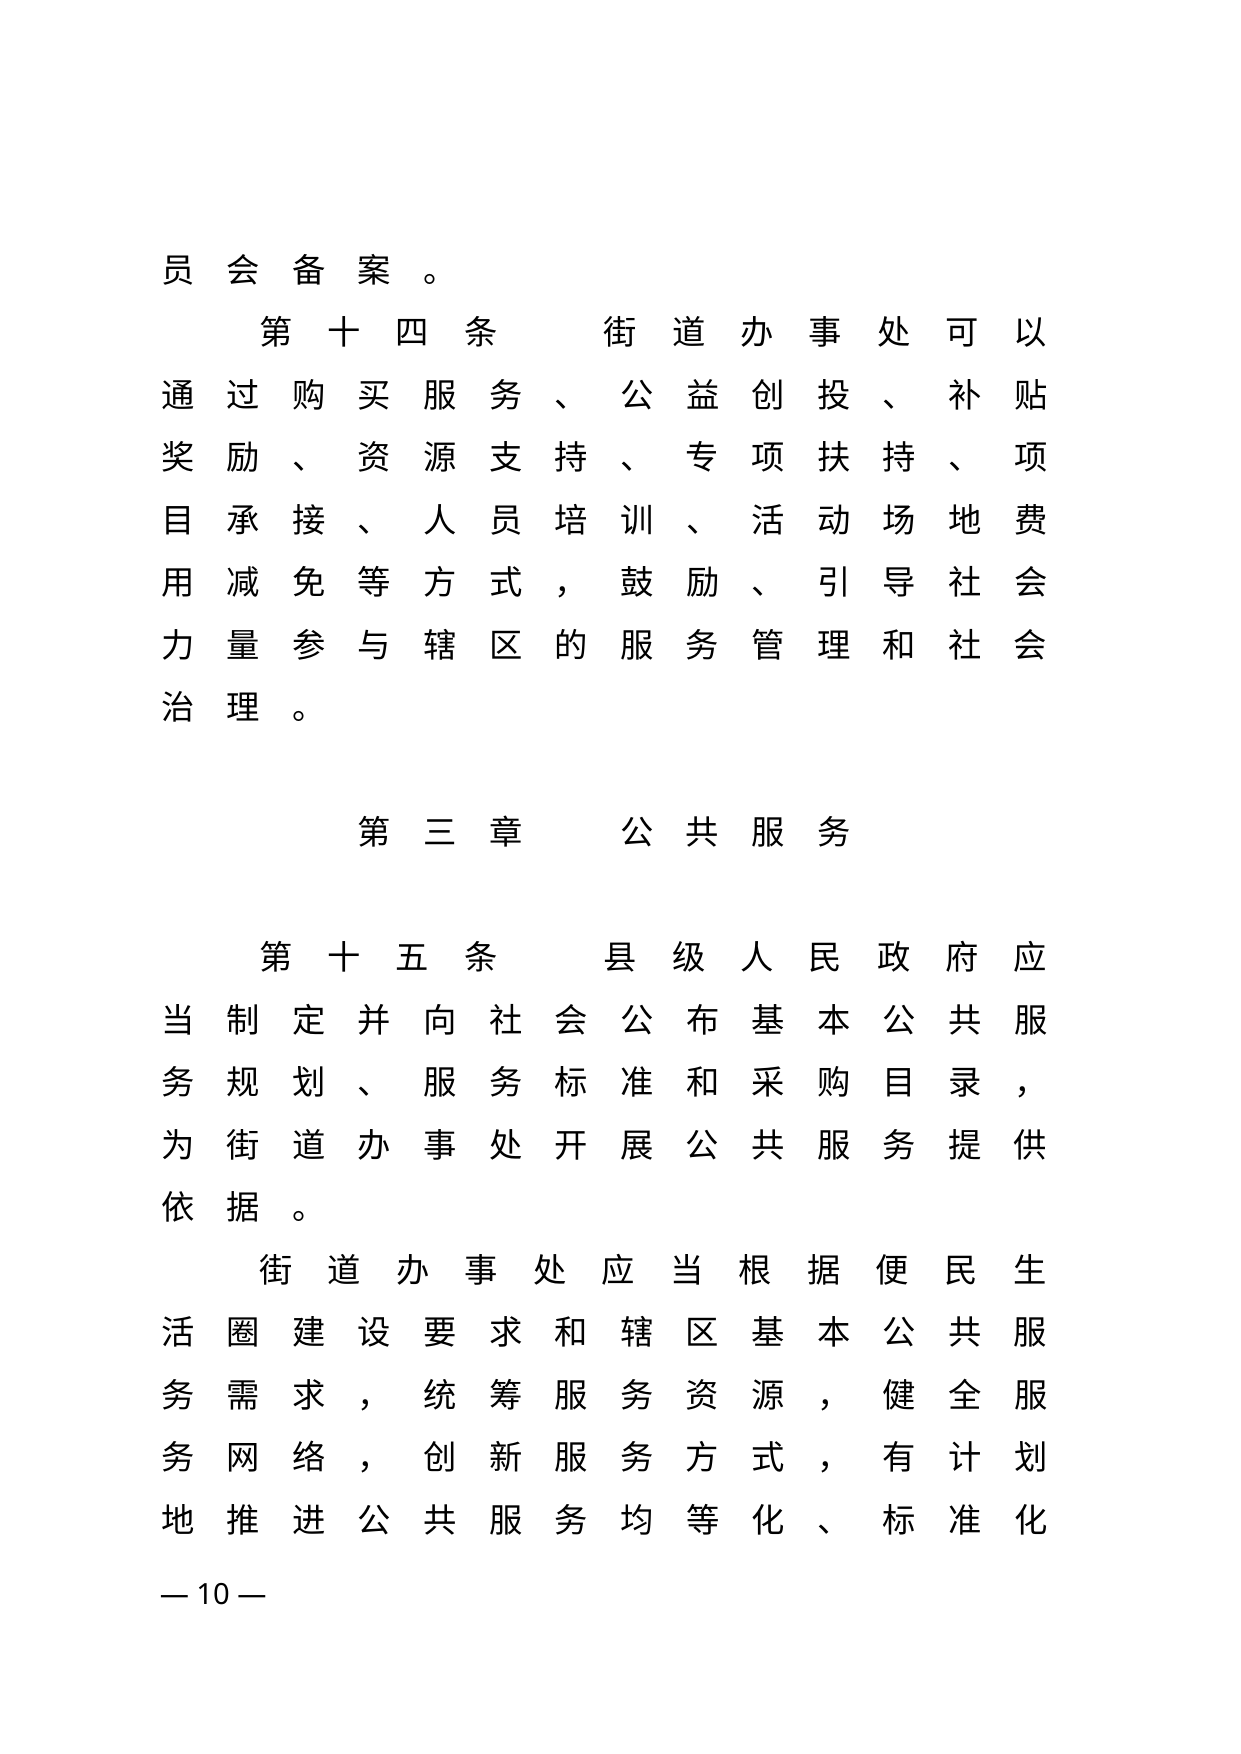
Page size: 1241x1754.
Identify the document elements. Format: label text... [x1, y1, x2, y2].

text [161, 1236, 1079, 1549]
text 第三章 公共服务 [161, 799, 1079, 861]
text 第十四条 街道办事处可以通过购买服务、公益创投、补贴奖励、资源支持、专项扶持、项目承接、人员培训、活动场地费用减免等方式，鼓励、引导社会力量参与辖区的服务管理和社会治理。 [161, 299, 1079, 736]
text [161, 236, 1079, 299]
text 第十五条 县级人民政府应当制定并向社会公布基本公共服务规划、服务标准和采购目录，为街道办事处开展公共服务提供依据。 [161, 924, 1079, 1236]
